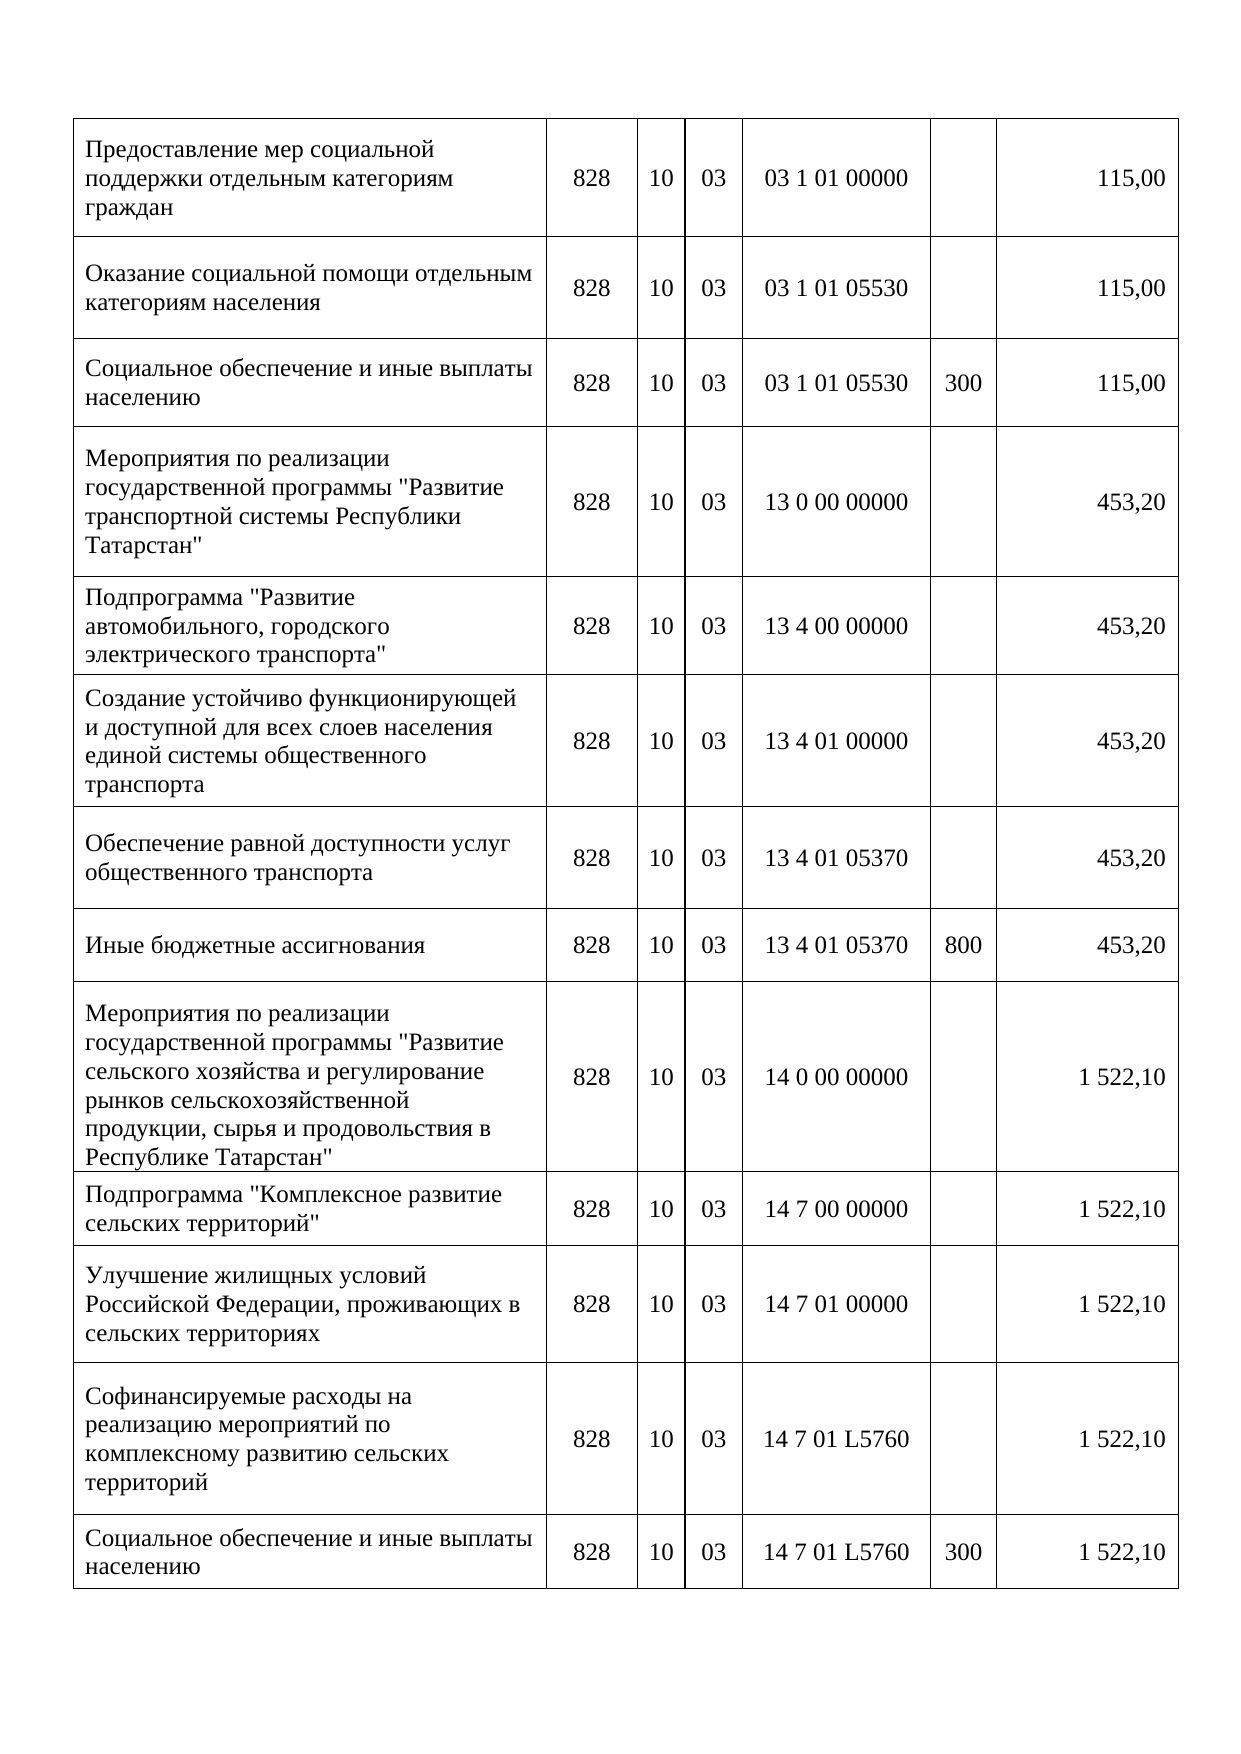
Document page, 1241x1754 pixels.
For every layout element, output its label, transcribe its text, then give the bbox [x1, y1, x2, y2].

table_cell 1 522,10 [997, 1246, 1178, 1362]
table_cell 13 4 01 05370 [743, 909, 930, 981]
table_cell 10 [638, 1172, 684, 1245]
table_cell 115,00 [997, 339, 1178, 426]
table_cell 1 522,10 [997, 1363, 1178, 1514]
table_cell 14 7 00 00000 [743, 1172, 930, 1245]
table_cell 453,20 [997, 675, 1178, 806]
table_cell Мероприятия по реализации государственной программы "Развитие сельского хозяйства и регулирование рынков сельскохозяйственной продукции, сырья и продовольствия в Республике Татарстан" [74, 982, 546, 1171]
table_cell 828 [547, 1363, 637, 1514]
table_cell 828 [547, 1515, 637, 1588]
table_cell Подпрограмма "Комплексное развитие сельских территорий" [74, 1172, 546, 1245]
table_cell 453,20 [997, 909, 1178, 981]
table_cell 10 [638, 1246, 684, 1362]
table_cell Подпрограмма "Развитие автомобильного, городского электрического транспорта" [74, 577, 546, 674]
table_cell 1 522,10 [997, 1515, 1178, 1588]
table_cell [931, 1363, 996, 1514]
table_cell 300 [931, 1515, 996, 1588]
table_cell 115,00 [997, 237, 1178, 338]
table_cell 453,20 [997, 807, 1178, 907]
table_cell 828 [547, 1246, 637, 1362]
table_cell [931, 427, 996, 576]
table_cell 03 1 01 05530 [743, 339, 930, 426]
table_cell Иные бюджетные ассигнования [74, 909, 546, 981]
table_cell 03 1 01 00000 [743, 119, 930, 236]
table_cell Предоставление мер социальной поддержки отдельным категориям граждан [74, 119, 546, 236]
table_cell 828 [547, 909, 637, 981]
table_cell 1 522,10 [997, 982, 1178, 1171]
table_cell 03 [686, 237, 742, 338]
table_cell 828 [547, 237, 637, 338]
table_cell 10 [638, 577, 684, 674]
table_cell Софинансируемые расходы на реализацию мероприятий по комплексному развитию сельских территорий [74, 1363, 546, 1514]
table_cell 300 [931, 339, 996, 426]
table_cell Социальное обеспечение и иные выплаты населению [74, 339, 546, 426]
table_cell [931, 807, 996, 907]
table_cell 10 [638, 909, 684, 981]
table_cell 828 [547, 807, 637, 907]
table_cell 13 4 01 05370 [743, 807, 930, 907]
table_cell 03 [686, 577, 742, 674]
table_cell 828 [547, 577, 637, 674]
table_cell 800 [931, 909, 996, 981]
table_cell 828 [547, 675, 637, 806]
table_cell Обеспечение равной доступности услуг общественного транспорта [74, 807, 546, 907]
table_cell Создание устойчиво функционирующей и доступной для всех слоев населения единой системы общественного транспорта [74, 675, 546, 806]
table_cell 13 4 00 00000 [743, 577, 930, 674]
table_cell 14 7 01 L5760 [743, 1363, 930, 1514]
table_cell 13 0 00 00000 [743, 427, 930, 576]
table_cell 03 [686, 982, 742, 1171]
table_cell [931, 577, 996, 674]
table_cell 10 [638, 1515, 684, 1588]
table_cell [931, 1246, 996, 1362]
table_cell 14 7 01 L5760 [743, 1515, 930, 1588]
table_cell 10 [638, 339, 684, 426]
table_cell Оказание социальной помощи отдельным категориям населения [74, 237, 546, 338]
table_cell 10 [638, 675, 684, 806]
table_cell 03 1 01 05530 [743, 237, 930, 338]
table_cell 03 [686, 807, 742, 907]
table_cell 1 522,10 [997, 1172, 1178, 1245]
table_cell 828 [547, 427, 637, 576]
table_cell Улучшение жилищных условий Российской Федерации, проживающих в сельских территориях [74, 1246, 546, 1362]
table_cell 03 [686, 427, 742, 576]
table_cell 10 [638, 119, 684, 236]
table_cell 115,00 [997, 119, 1178, 236]
table_cell 03 [686, 339, 742, 426]
table_cell 03 [686, 1246, 742, 1362]
table_cell 10 [638, 982, 684, 1171]
table_cell 828 [547, 119, 637, 236]
table_cell 453,20 [997, 577, 1178, 674]
table_cell 10 [638, 1363, 684, 1514]
table_cell [931, 675, 996, 806]
table_cell 828 [547, 1172, 637, 1245]
table_cell 03 [686, 1172, 742, 1245]
table_cell 10 [638, 237, 684, 338]
table_cell Мероприятия по реализации государственной программы "Развитие транспортной системы Республики Татарстан" [74, 427, 546, 576]
table_cell [931, 1172, 996, 1245]
table_cell [931, 119, 996, 236]
table_cell 03 [686, 1363, 742, 1514]
table_cell 13 4 01 00000 [743, 675, 930, 806]
table_cell 03 [686, 675, 742, 806]
table_cell 03 [686, 909, 742, 981]
table_cell 14 7 01 00000 [743, 1246, 930, 1362]
table_cell [931, 982, 996, 1171]
table_cell Социальное обеспечение и иные выплаты населению [74, 1515, 546, 1588]
table_cell 14 0 00 00000 [743, 982, 930, 1171]
table_cell 03 [686, 1515, 742, 1588]
table_cell 03 [686, 119, 742, 236]
table_cell 453,20 [997, 427, 1178, 576]
table_cell 828 [547, 982, 637, 1171]
table_cell 10 [638, 807, 684, 907]
table_cell 10 [638, 427, 684, 576]
table_cell [931, 237, 996, 338]
table_cell 828 [547, 339, 637, 426]
